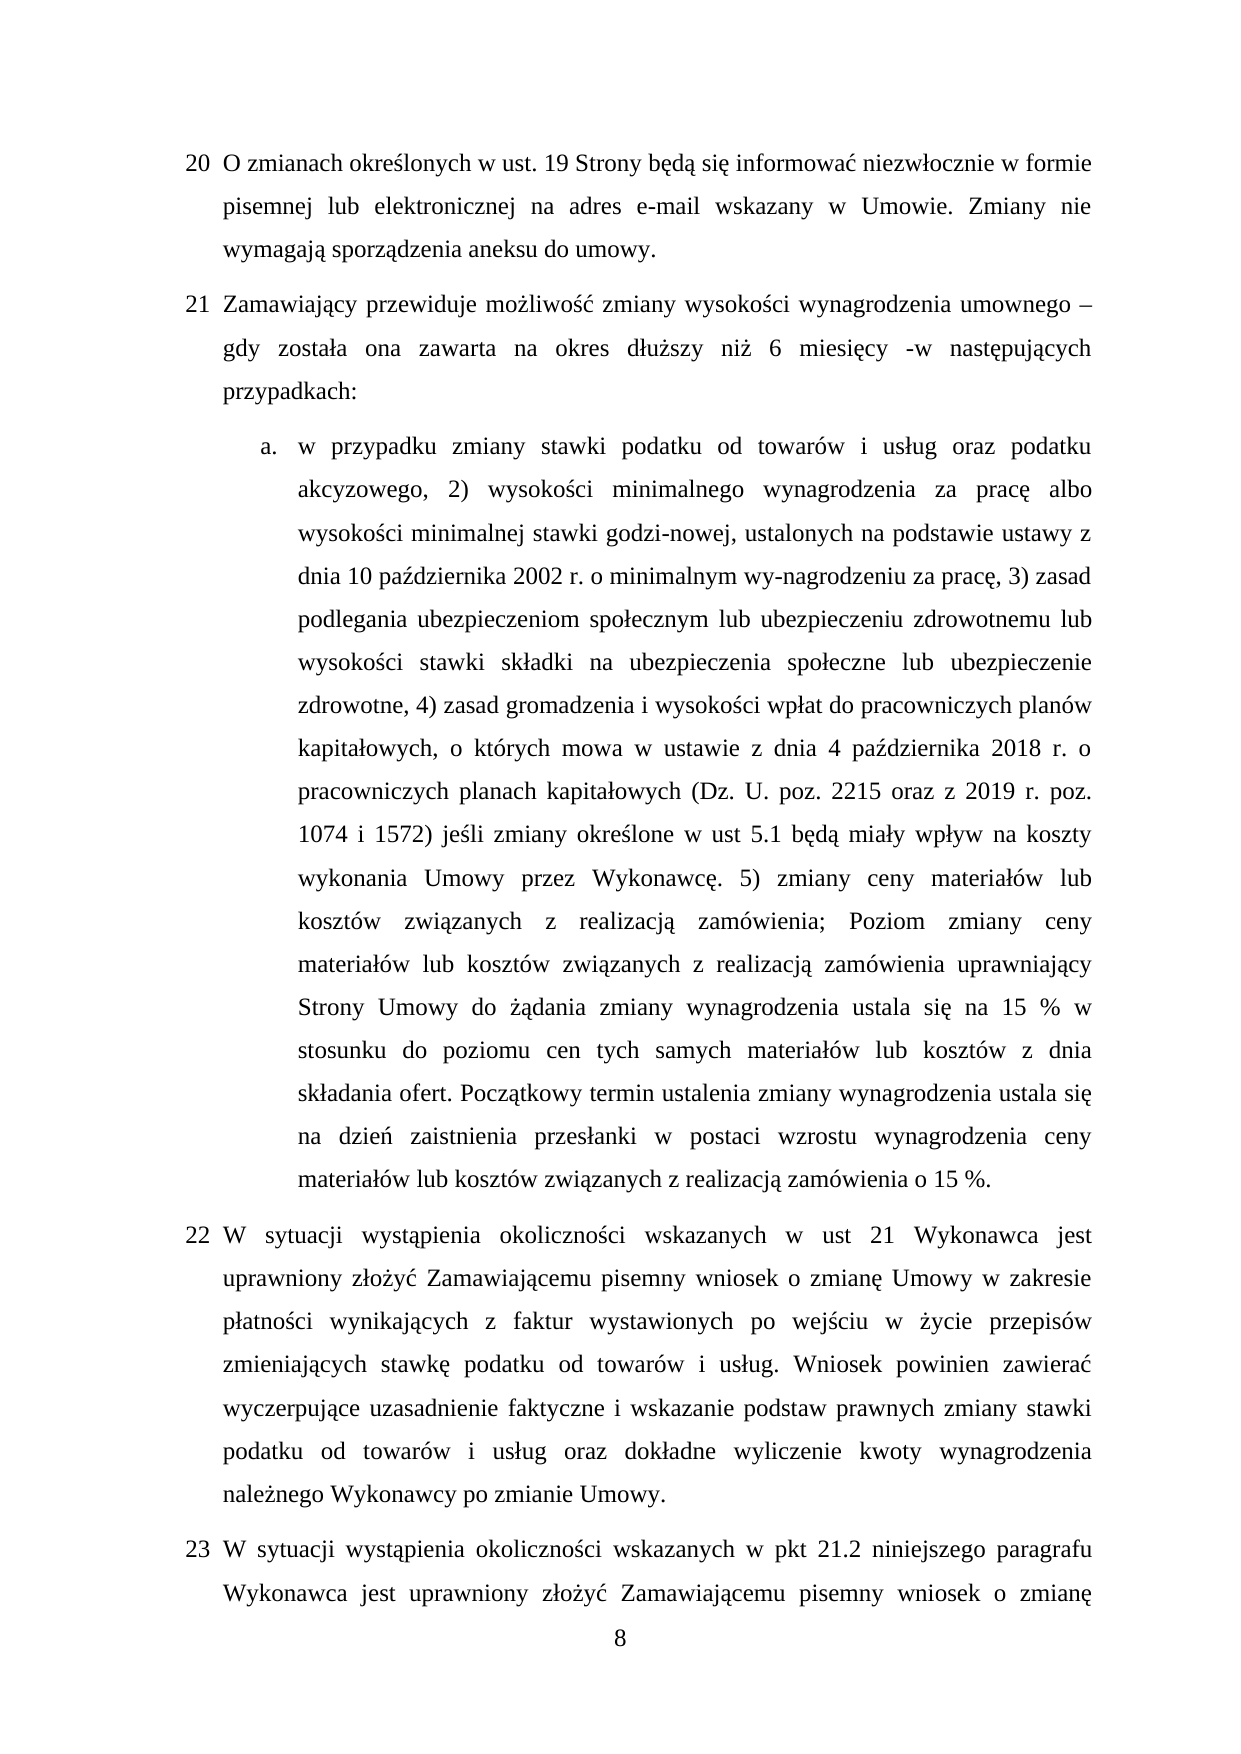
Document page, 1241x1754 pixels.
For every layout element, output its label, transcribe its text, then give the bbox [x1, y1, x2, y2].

list w przypadku zmiany stawki podatku od towarów i usług oraz podatku akcyzowego, 2) wysokości minimalnego wynagrodzenia za pracę albo wysokości minimalnej stawki godzi-nowej, ustalonych na podstawie ustawy z dnia 10 października 2002 r. o minimalnym wy-nagrodzeniu za pracę, 3) zasad podlegania ubezpieczeniom społecznym lub ubezpieczeniu zdrowotnemu lub wysokości stawki składki na ubezpieczenia społeczne lub ubezpieczenie zdrowotne, 4) zasad gromadzenia i wysokości wpłat do pracowniczych planów kapitałowych, o których mowa w ustawie z dnia 4 października 2018 r. o pracowniczych planach kapitałowych (Dz. U. poz. 2215 oraz z 2019 r. poz. 1074 i 1572) jeśli zmiany określone w ust 5.1 będą miały wpływ na koszty wykonania Umowy przez Wykonawcę. 5) zmiany ceny materiałów lub kosztów związanych z realizacją zamówienia; Poziom zmiany ceny materiałów lub kosztów związanych z realizacją zamówienia uprawniający Strony Umowy do żądania zmiany wynagrodzenia ustala się na 15 % w stosunku do poziomu cen tych samych materiałów lub kosztów z dnia składania ofert. Początkowy termin ustalenia zmiany wynagrodzenia ustala się na dzień zaistnienia przesłanki w postaci wzrostu wynagrodzenia ceny materiałów lub kosztów związanych z realizacją zamówienia o 15 %. [260, 431, 1093, 1193]
list Zamawiający przewiduje możliwość zmiany wysokości wynagrodzenia umownego – gdy została ona zawarta na okres dłuższy niż 6 miesięcy -w następujących przypadkach: [185, 289, 1093, 404]
list O zmianach określonych w ust. 19 Strony będą się informować niezwłocznie w formie pisemnej lub elektronicznej na adres e-mail wskazany w Umowie. Zmiany nie wymagają sporządzenia aneksu do umowy. [185, 148, 1093, 263]
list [185, 1534, 1093, 1606]
list W sytuacji wystąpienia okoliczności wskazanych w ust 21 Wykonawca jest uprawniony złożyć Zamawiającemu pisemny wniosek o zmianę Umowy w zakresie płatności wynikających z faktur wystawionych po wejściu w życie przepisów zmieniających stawkę podatku od towarów i usług. Wniosek powinien zawierać wyczerpujące uzasadnienie faktyczne i wskazanie podstaw prawnych zmiany stawki podatku od towarów i usług oraz dokładne wyliczenie kwoty wynagrodzenia należnego Wykonawcy po zmianie Umowy. [185, 1220, 1093, 1508]
